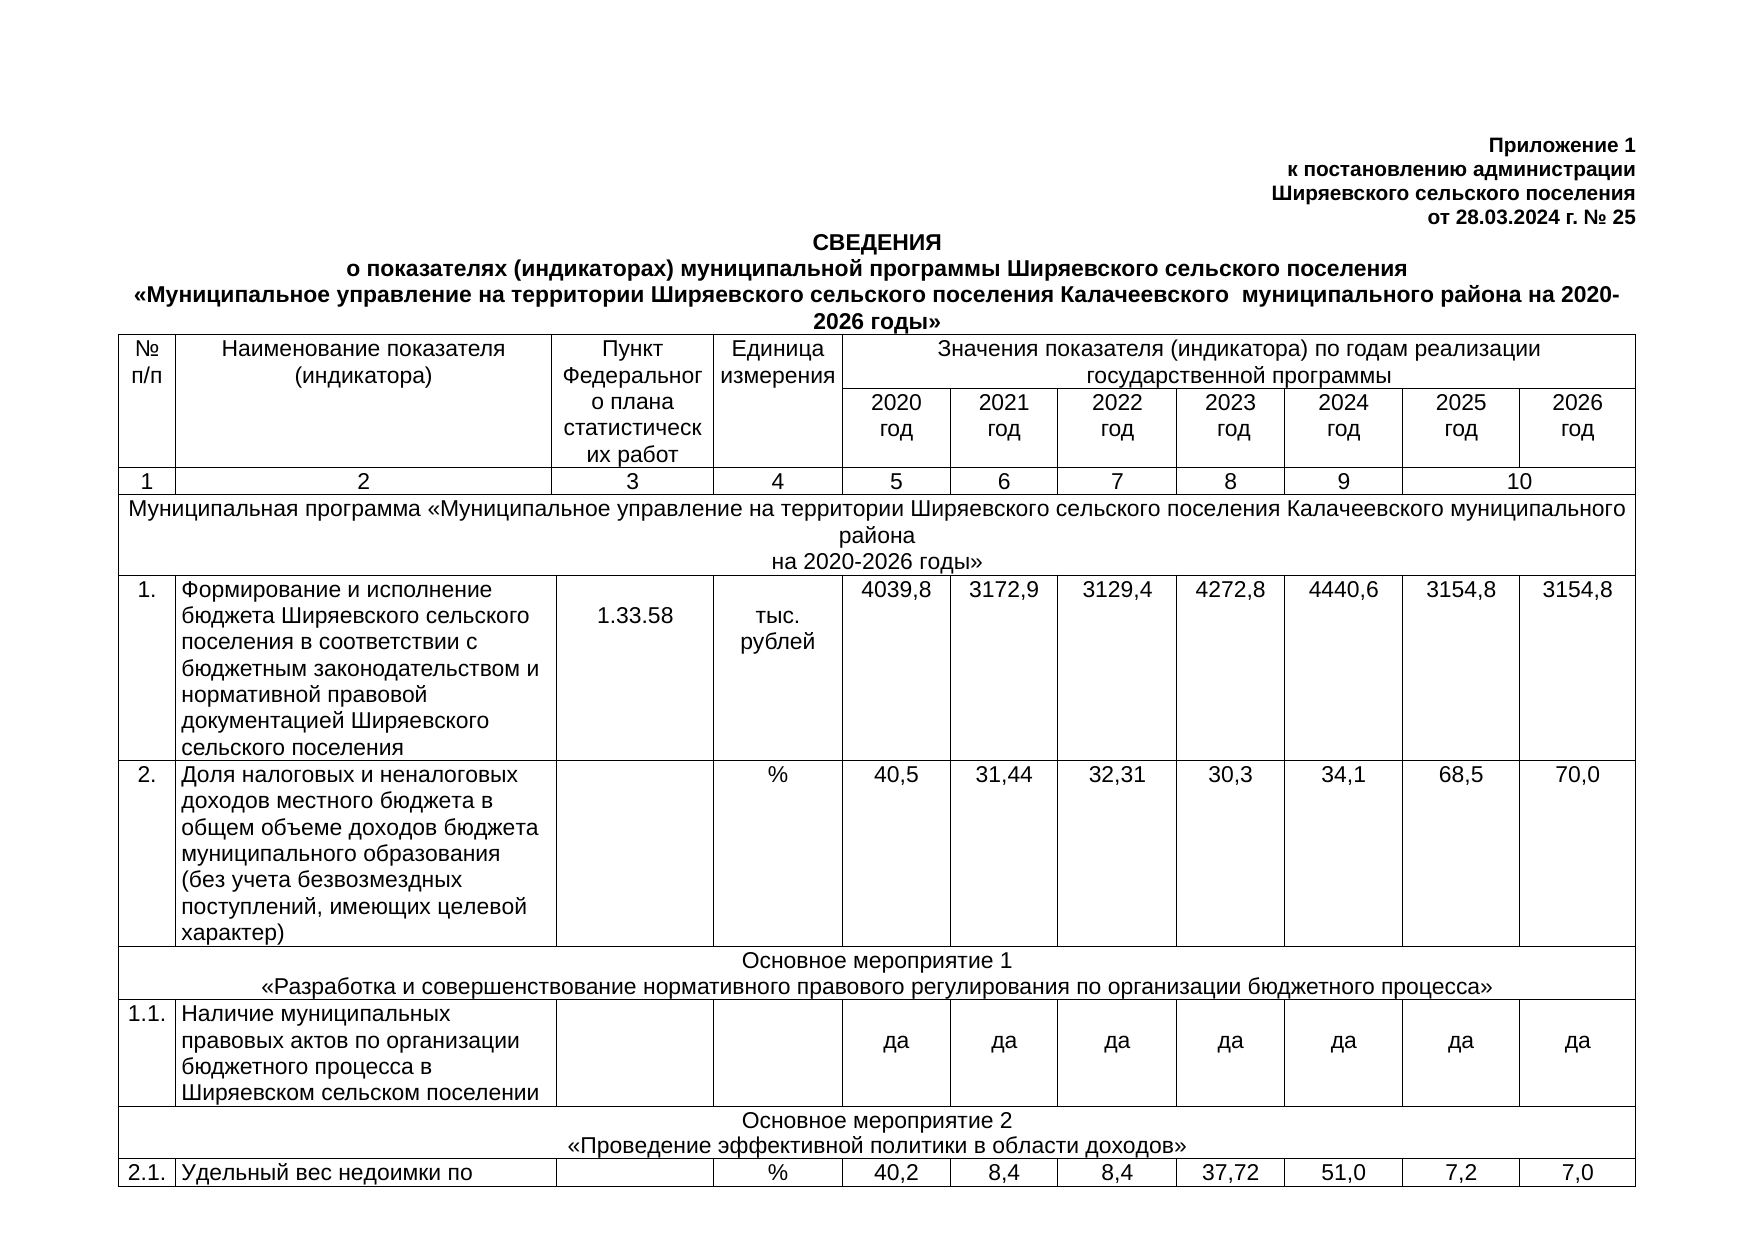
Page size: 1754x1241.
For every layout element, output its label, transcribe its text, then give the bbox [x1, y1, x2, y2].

table_cell 7,0 [1520, 1159, 1635, 1186]
table_cell 3154,8 [1403, 576, 1519, 760]
table_cell 2022 год [1058, 389, 1176, 467]
table_cell 4039,8 [843, 576, 950, 760]
table_cell 1 [119, 468, 175, 494]
table_cell 3172,9 [951, 576, 1057, 760]
table_cell Формирование и исполнение бюджета Ширяевского сельского поселения в соответствии с бюджетным законодательством и нормативной правовой документацией Ширяевского сельского поселения [176, 576, 556, 760]
table_cell 2. [119, 761, 175, 946]
table_cell да [1177, 1000, 1284, 1106]
table_cell тыс. рублей [714, 576, 842, 760]
table_header Наименование показателя (индикатора) [176, 335, 551, 467]
table_cell 2025 год [1403, 389, 1519, 467]
table_cell да [951, 1000, 1057, 1106]
table_cell 10 [1403, 468, 1635, 494]
table_cell 4440,6 [1285, 576, 1402, 760]
table_header Единица измерения [714, 335, 842, 467]
table_cell 8,4 [951, 1159, 1057, 1186]
table_cell да [1058, 1000, 1176, 1106]
table_cell % [714, 761, 842, 946]
text СВЕДЕНИЯ [118, 229, 1636, 255]
text к постановлению администрации [118, 157, 1636, 181]
table_cell 4 [714, 468, 842, 494]
table_cell 6 [951, 468, 1057, 494]
table_cell 51,0 [1285, 1159, 1402, 1186]
text о показателях (индикаторах) муниципальной программы Ширяевского сельского поселения [118, 255, 1636, 281]
table_cell 1. [119, 576, 175, 760]
table_cell 3154,8 [1520, 576, 1635, 760]
table_cell да [1285, 1000, 1402, 1106]
table_cell 3129,4 [1058, 576, 1176, 760]
table_header № п/п [119, 335, 175, 467]
table_cell Доля налоговых и неналоговых доходов местного бюджета в общем объеме доходов бюджета муниципального образования (без учета безвозмездных поступлений, имеющих целевой характер) [176, 761, 556, 946]
table_cell Муниципальная программа «Муниципальное управление на территории Ширяевского сельского поселения Калачеевского муниципального района на 2020-2026 годы» [119, 495, 1635, 574]
table_cell 40,2 [843, 1159, 950, 1186]
table_cell [557, 1000, 713, 1106]
table_cell 30,3 [1177, 761, 1284, 946]
table_cell 2024 год [1285, 389, 1402, 467]
table_cell 1.33.58 [557, 576, 713, 760]
text от 28.03.2024 г. № 25 [118, 205, 1636, 229]
table_cell [557, 1159, 713, 1186]
text Ширяевского сельского поселения [118, 181, 1636, 205]
table_cell Основное мероприятие 2 «Проведение эффективной политики в области доходов» [119, 1107, 1635, 1158]
table_cell Наличие муниципальных правовых актов по организации бюджетного процесса в Ширяевском сельском поселении [176, 1000, 556, 1106]
table_cell да [1403, 1000, 1519, 1106]
table_cell да [843, 1000, 950, 1106]
table_cell 2 [176, 468, 551, 494]
text «Муниципальное управление на территории Ширяевского сельского поселения Калачеевского муниципального района на 2020-2026 годы» [118, 281, 1636, 334]
table_cell 68,5 [1403, 761, 1519, 946]
table_cell % [714, 1159, 842, 1186]
table_cell 4272,8 [1177, 576, 1284, 760]
table_cell да [1520, 1000, 1635, 1106]
table_cell 2.1. [119, 1159, 175, 1186]
table_cell Основное мероприятие 1 «Разработка и совершенствование нормативного правового регулирования по организации бюджетного процесса» [119, 947, 1635, 999]
table_cell 1.1. [119, 1000, 175, 1106]
table_cell 70,0 [1520, 761, 1635, 946]
table_header Пункт Федерального плана статистических работ [552, 335, 713, 467]
table_cell 8 [1177, 468, 1284, 494]
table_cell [176, 1159, 556, 1186]
text Приложение 1 [118, 133, 1636, 157]
table_cell 7,2 [1403, 1159, 1519, 1186]
table_cell 8,4 [1058, 1159, 1176, 1186]
table_cell 3 [552, 468, 713, 494]
table_cell 2020 год [843, 389, 950, 467]
table_cell 5 [843, 468, 950, 494]
table_cell [714, 1000, 842, 1106]
table_cell 2026 год [1520, 389, 1635, 467]
table_cell 9 [1285, 468, 1402, 494]
table_cell [557, 761, 713, 946]
table_cell 32,31 [1058, 761, 1176, 946]
table_cell 7 [1058, 468, 1176, 494]
table_cell 2021 год [951, 389, 1057, 467]
table_cell 37,72 [1177, 1159, 1284, 1186]
table_cell 2023 год [1177, 389, 1284, 467]
table_cell 40,5 [843, 761, 950, 946]
table_header Значения показателя (индикатора) по годам реализации государственной программы [843, 335, 1635, 388]
table_cell 31,44 [951, 761, 1057, 946]
table_cell 34,1 [1285, 761, 1402, 946]
